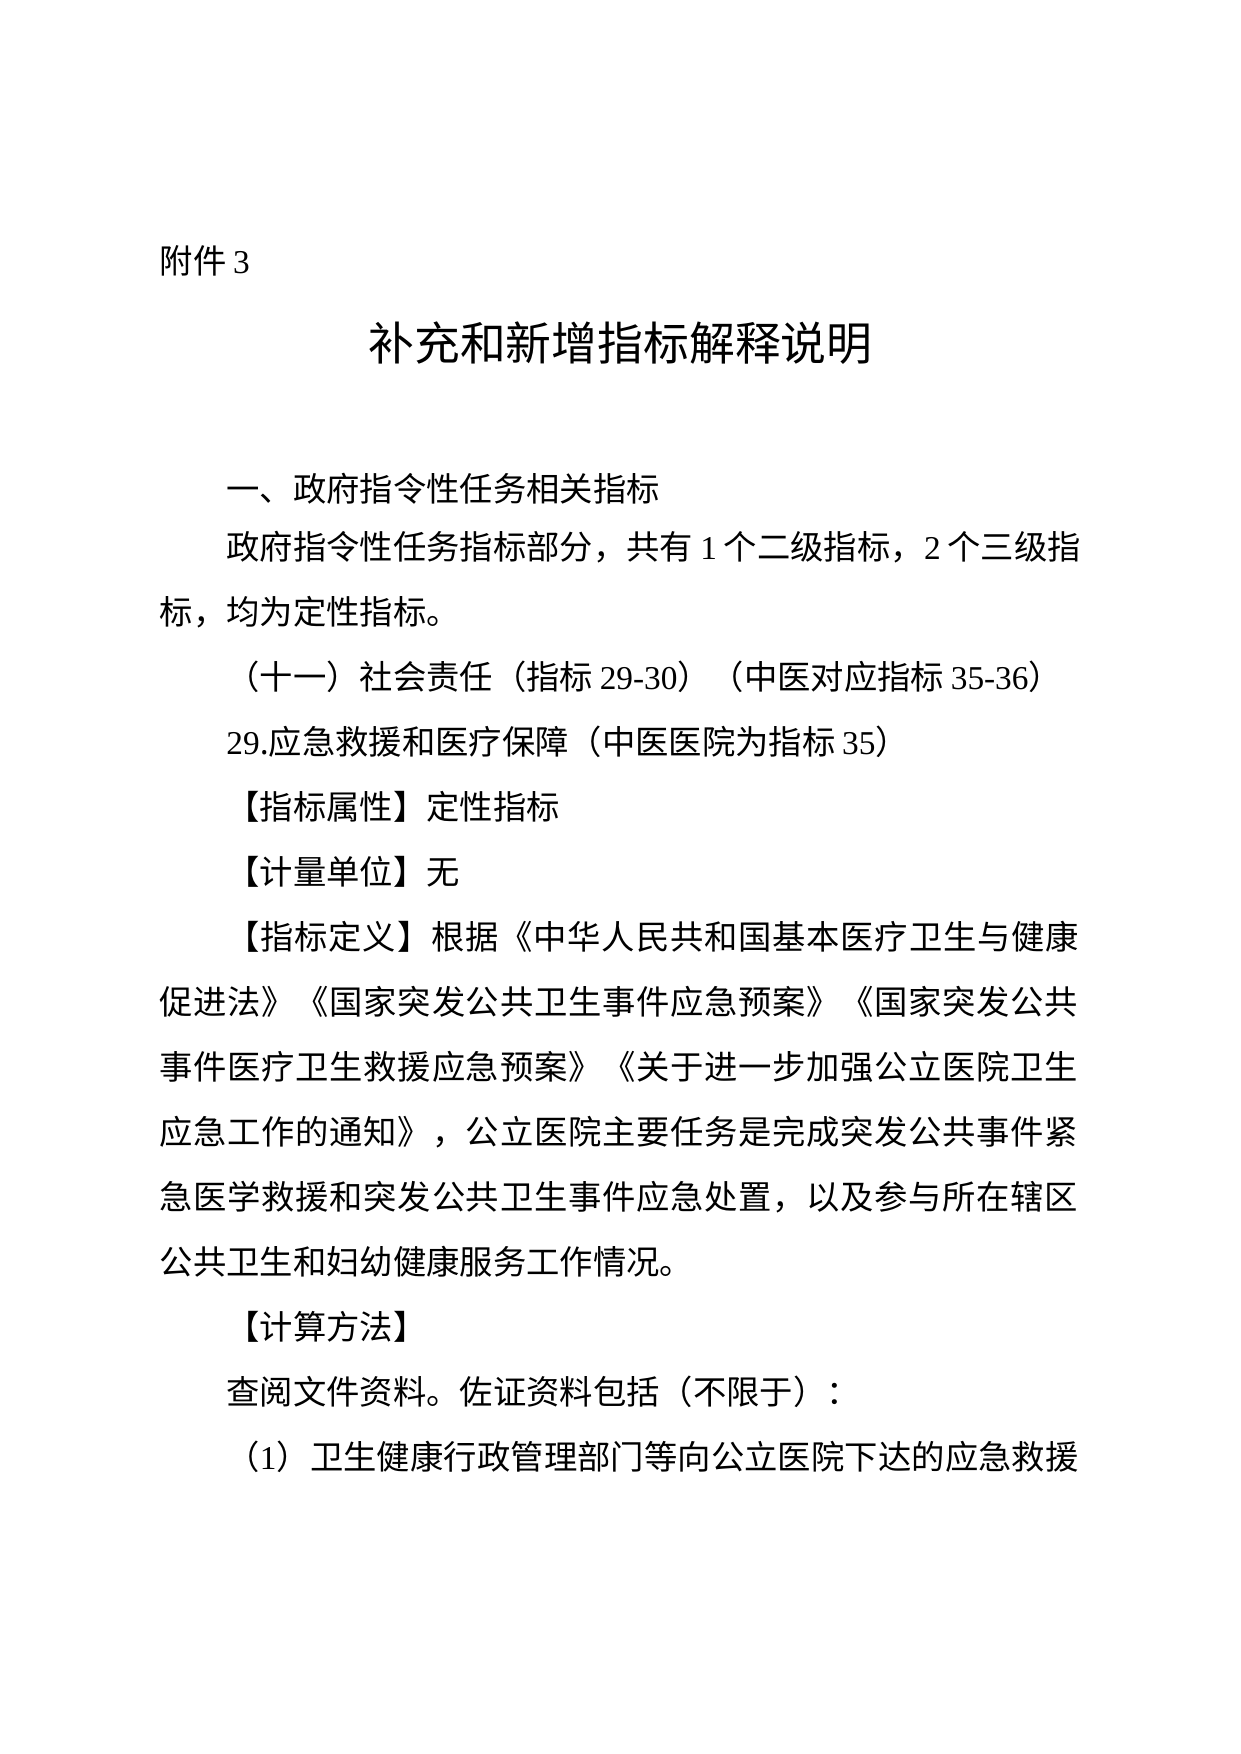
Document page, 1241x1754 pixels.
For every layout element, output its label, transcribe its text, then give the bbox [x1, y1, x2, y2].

text 补充和新增指标解释说明 [159, 292, 1081, 389]
text 政府指令性任务指标部分，共有1个二级指标，2个三级指标，均为定性指标。 [159, 513, 1081, 643]
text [159, 1423, 1081, 1488]
text 附件3 [159, 227, 1081, 292]
text （十一）社会责任（指标29-30）（中医对应指标35-36） [159, 643, 1081, 708]
text 29.应急救援和医疗保障（中医医院为指标35） [159, 708, 1081, 773]
text 【指标属性】定性指标 [159, 773, 1081, 838]
text 【计算方法】 [159, 1293, 1081, 1358]
text 【计量单位】无 [159, 838, 1081, 903]
text 查阅文件资料。佐证资料包括（不限于）： [159, 1358, 1081, 1423]
text 一、政府指令性任务相关指标 [159, 454, 1081, 513]
text 【指标定义】根据《中华人民共和国基本医疗卫生与健康促进法》《国家突发公共卫生事件应急预案》《国家突发公共事件医疗卫生救援应急预案》《关于进一步加强公立医院卫生应急工作的通知》，公立医院主要任务是完成突发公共事件紧急医学救援和突发公共卫生事件应急处置，以及参与所在辖区公共卫生和妇幼健康服务工作情况。 [159, 903, 1081, 1293]
